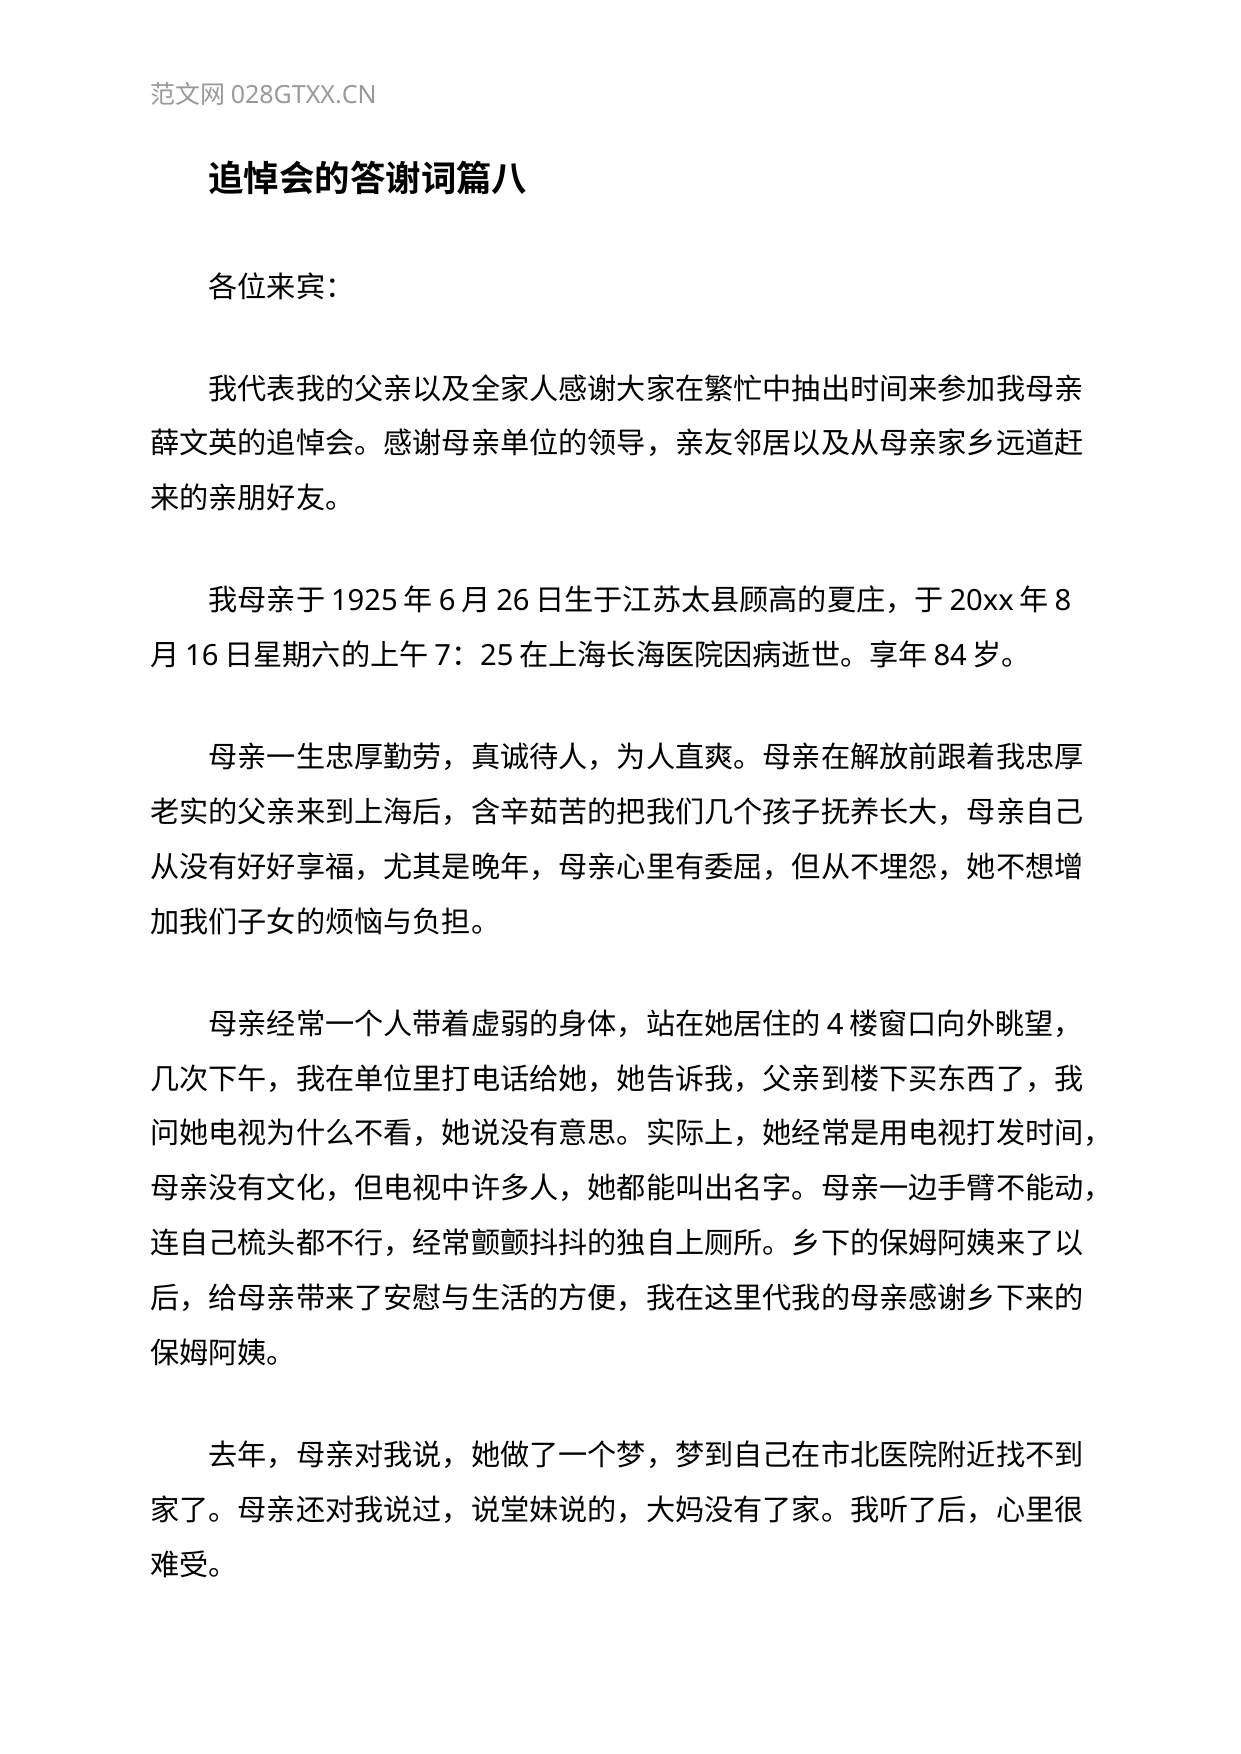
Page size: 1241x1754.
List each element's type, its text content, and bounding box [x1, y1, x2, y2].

text 母亲一生忠厚勤劳，真诚待人，为人直爽。母亲在解放前跟着我忠厚老实的父亲来到上海后，含辛茹苦的把我们几个孩子抚养长大，母亲自己从没有好好享福，尤其是晚年，母亲心里有委屈，但从不埋怨，她不想增加我们子女的烦恼与负担。 [150, 734, 1090, 941]
text 我代表我的父亲以及全家人感谢大家在繁忙中抽出时间来参加我母亲薛文英的追悼会。感谢母亲单位的领导，亲友邻居以及从母亲家乡远道赶来的亲朋好友。 [150, 365, 1090, 517]
text 各位来宾： [150, 263, 1090, 306]
text 母亲经常一个人带着虚弱的身体，站在她居住的4楼窗口向外眺望，几次下午，我在单位里打电话给她，她告诉我，父亲到楼下买东西了，我问她电视为什么不看，她说没有意思。实际上，她经常是用电视打发时间，母亲没有文化，但电视中许多人，她都能叫出名字。母亲一边手臂不能动，连自己梳头都不行，经常颤颤抖抖的独自上厕所。乡下的保姆阿姨来了以后，给母亲带来了安慰与生活的方便，我在这里代我的母亲感谢乡下来的保姆阿姨。 [150, 1000, 1090, 1372]
text 我母亲于1925年6月26日生于江苏太县顾高的夏庄，于20xx年8月16日星期六的上午7：25在上海长海医院因病逝世。享年84岁。 [150, 577, 1090, 674]
text 追悼会的答谢词篇八 [150, 150, 1090, 201]
text 去年，母亲对我说，她做了一个梦，梦到自己在市北医院附近找不到家了。母亲还对我说过，说堂妹说的，大妈没有了家。我听了后，心里很难受。 [150, 1431, 1090, 1583]
